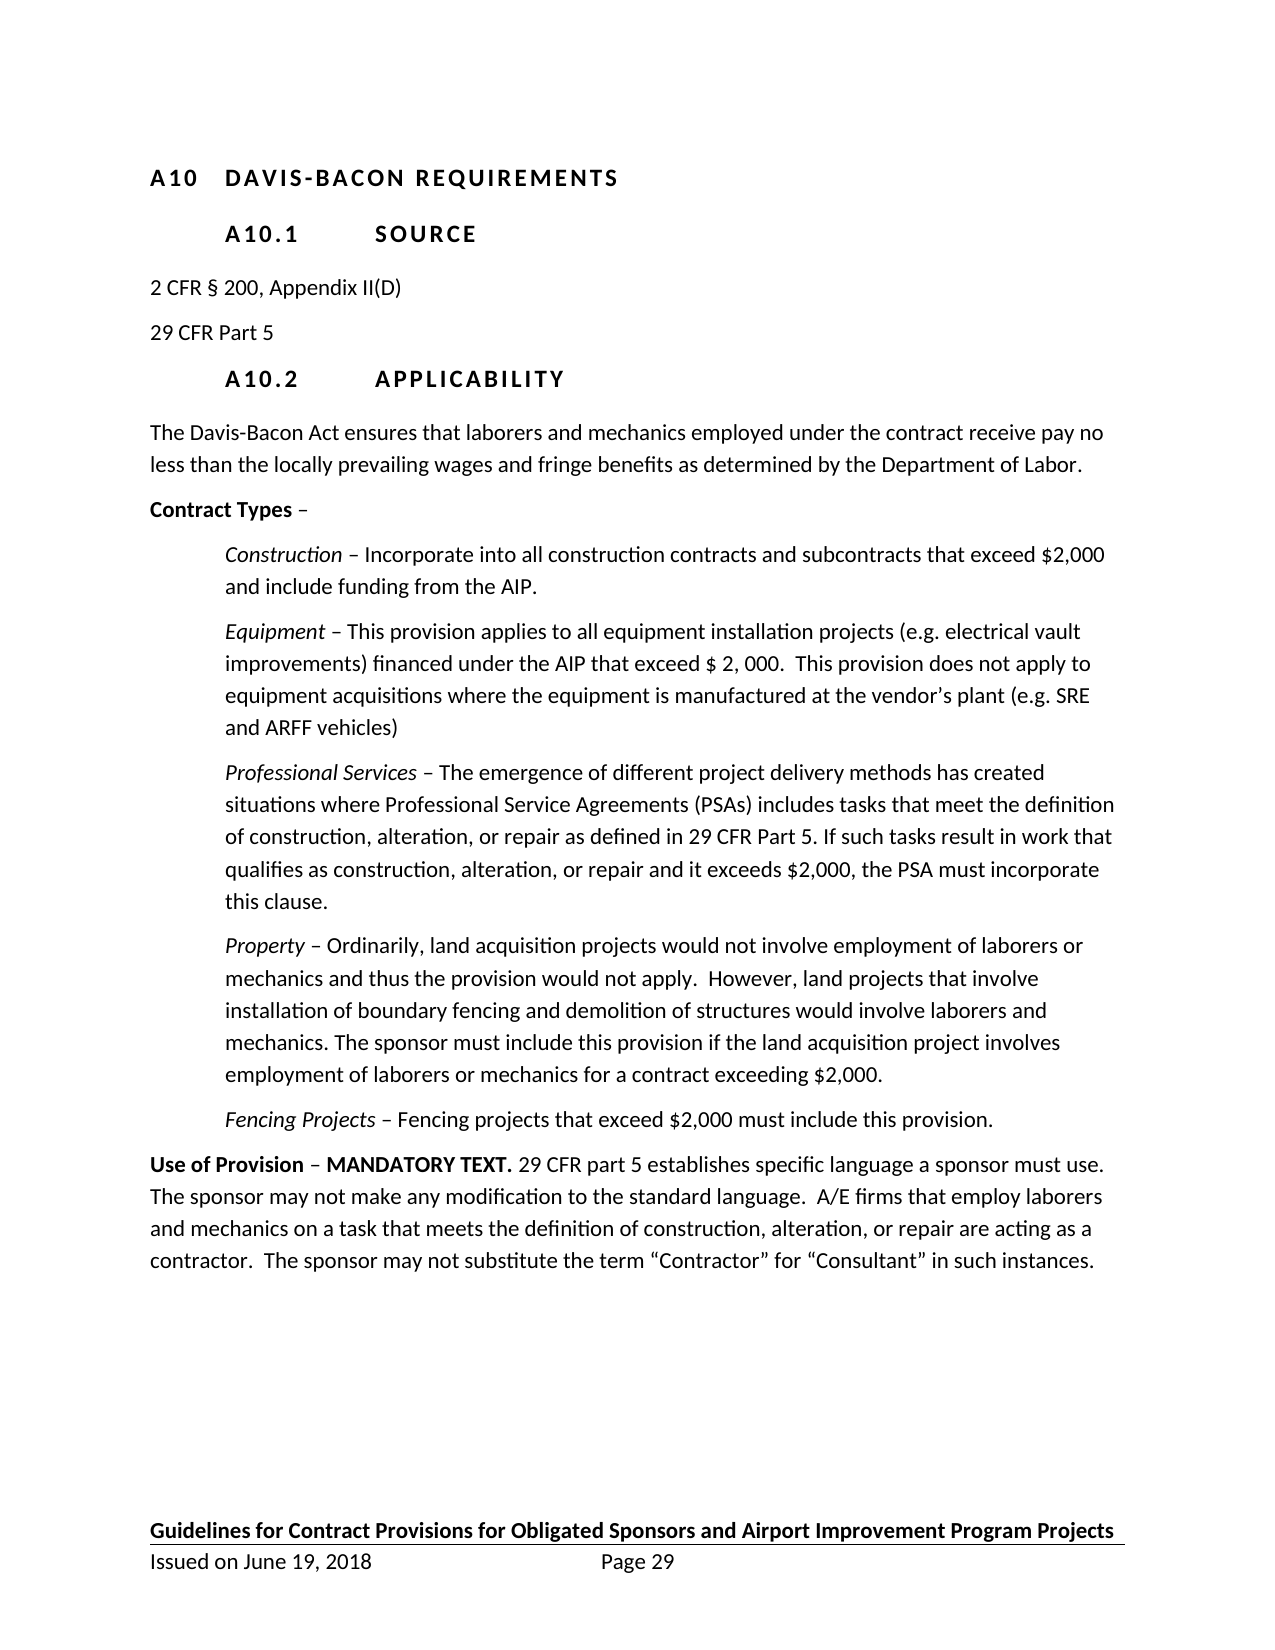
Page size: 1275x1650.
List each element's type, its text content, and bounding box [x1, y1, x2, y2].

text Professional Services – The emergence of different project delivery methods has created situations where Professional Service Agreements (PSAs) includes tasks that meet the definition of construction, alteration, or repair as defined in 29 CFR Part 5. If such tasks result in work that qualifies as construction, alteration, or repair and it exceeds $2,000, the PSA must incorporate this clause. [225, 758, 1125, 915]
text 29 CFR Part 5 [150, 318, 1125, 346]
text 2 CFR § 200, Appendix II(D) [150, 273, 1125, 302]
text Construction – Incorporate into all construction contracts and subcontracts that exceed $2,000 and include funding from the AIP. [225, 540, 1125, 600]
text APPLICABILITY [225, 363, 1125, 393]
text SOURCE [225, 218, 1125, 248]
text Equipment – This provision applies to all equipment installation projects (e.g. electrical vault improvements) financed under the AIP that exceed $ 2, 000. This provision does not apply to equipment acquisitions where the equipment is manufactured at the vendor’s plant (e.g. SRE and ARFF vehicles) [225, 617, 1125, 741]
text The Davis-Bacon Act ensures that laborers and mechanics employed under the contract receive pay no less than the locally prevailing wages and fringe benefits as determined by the Department of Labor. [150, 418, 1125, 479]
text Contract Types – [150, 495, 1125, 523]
text Use of Provision – MANDATORY TEXT. 29 CFR part 5 establishes specific language a sponsor must use. The sponsor may not make any modification to the standard language. A/E firms that employ laborers and mechanics on a task that meets the definition of construction, alteration, or repair are acting as a contractor. The sponsor may not substitute the term “Contractor” for “Consultant” in such instances. [150, 1150, 1125, 1274]
text DAVIS-BACON REQUIREMENTS [150, 162, 1125, 193]
text Fencing Projects – Fencing projects that exceed $2,000 must include this provision. [225, 1105, 1125, 1133]
text Property – Ordinarily, land acquisition projects would not involve employment of laborers or mechanics and thus the provision would not apply. However, land projects that involve installation of boundary fencing and demolition of structures would involve laborers and mechanics. The sponsor must include this provision if the land acquisition project involves employment of laborers or mechanics for a contract exceeding $2,000. [225, 932, 1125, 1088]
